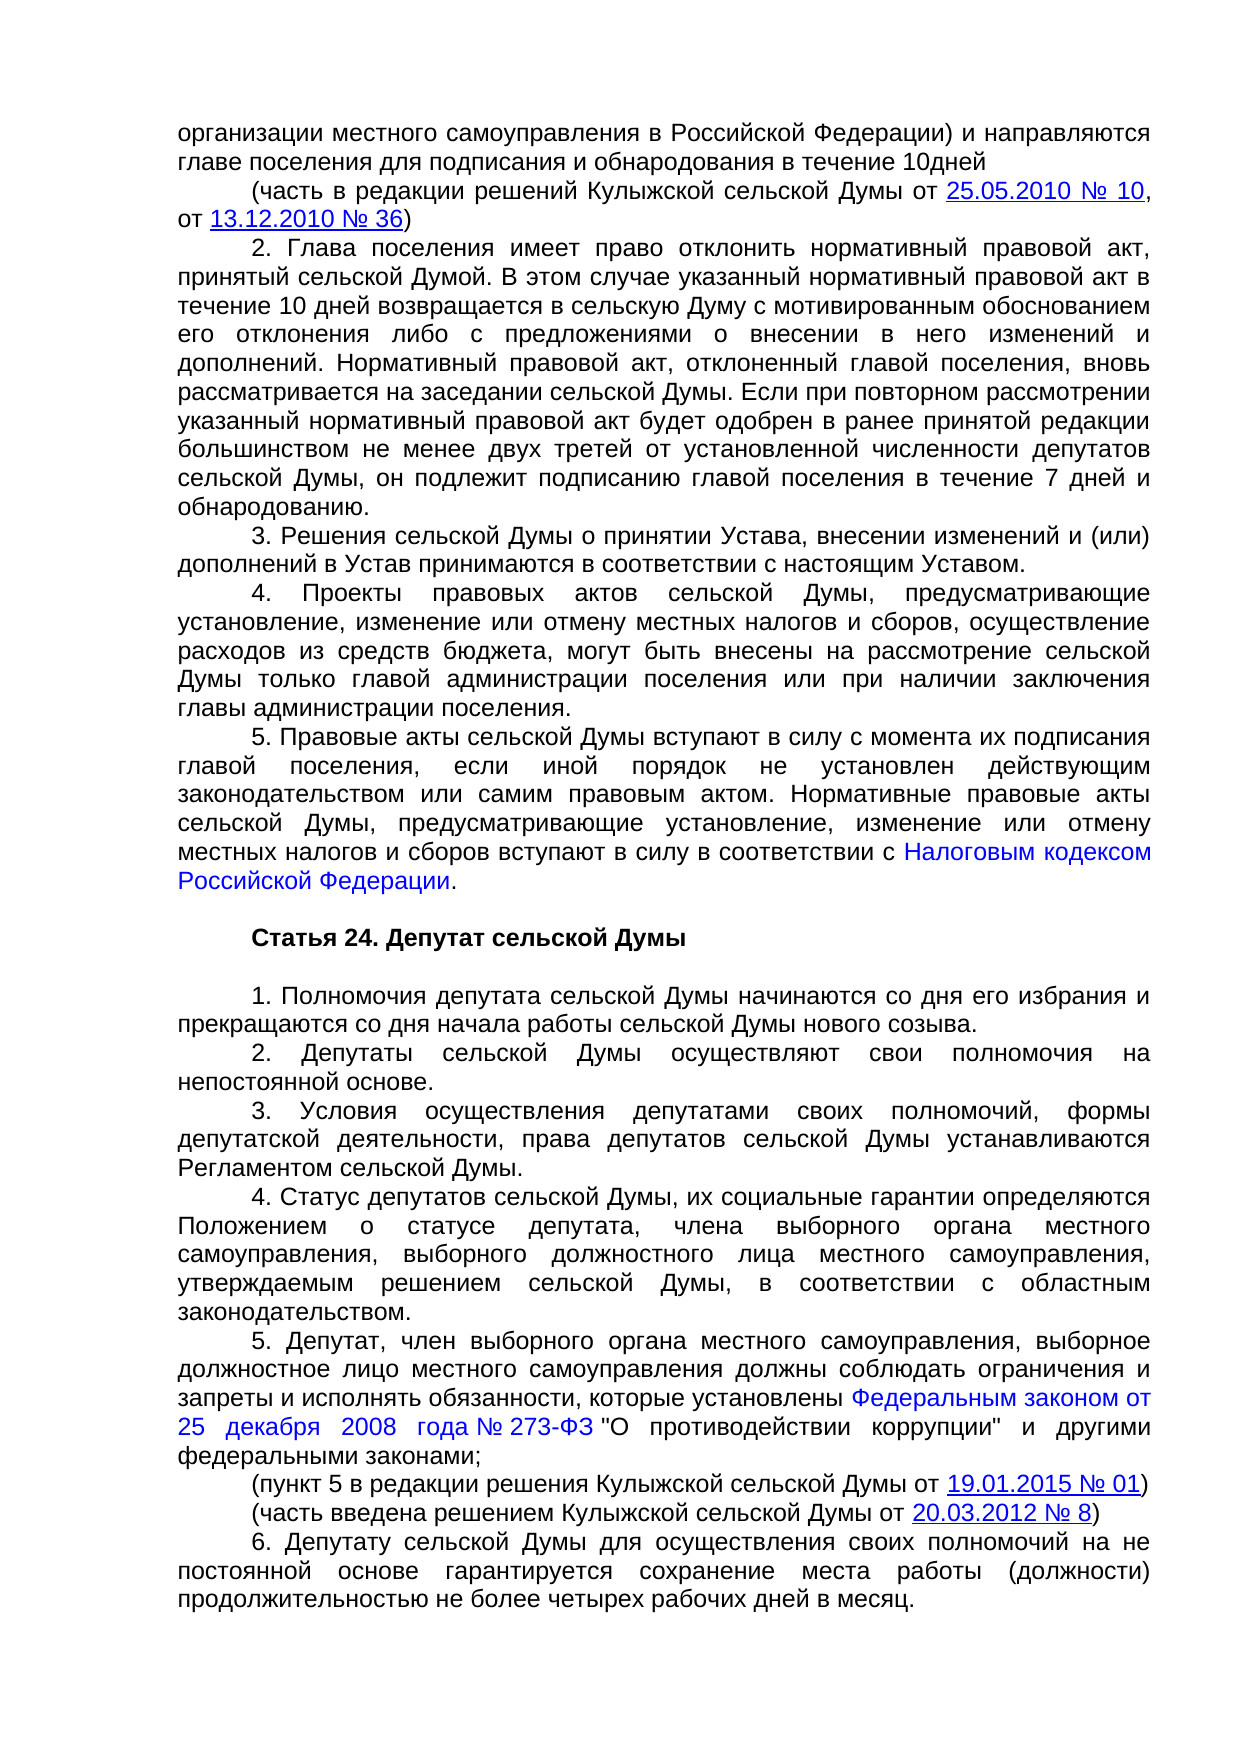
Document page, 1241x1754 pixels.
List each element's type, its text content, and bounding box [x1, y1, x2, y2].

text 4. Статус депутатов сельской Думы, их социальные гарантии определяются Положением о статусе депутата, члена выборного органа местного самоуправления, выборного должностного лица местного самоуправления, утверждаемым решением сельской Думы, в соответствии с областным законодательством. [177, 1182, 1152, 1326]
text (часть введена решением Кулыжской сельской Думы от 20.03.2012 № 8) [177, 1498, 1152, 1527]
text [177, 118, 1152, 176]
text Статья 24. Депутат сельской Думы [177, 923, 1152, 952]
text 2. Глава поселения имеет право отклонить нормативный правовой акт, принятый сельской Думой. В этом случае указанный нормативный правовой акт в течение 10 дней возвращается в сельскую Думу с мотивированным обоснованием его отклонения либо с предложениями о внесении в него изменений и дополнений. Нормативный правовой акт, отклоненный главой поселения, вновь рассматривается на заседании сельской Думы. Если при повторном рассмотрении указанный нормативный правовой акт будет одобрен в ранее принятой редакции большинством не менее двух третей от установленной численности депутатов сельской Думы, он подлежит подписанию главой поселения в течение 7 дней и обнародованию. [177, 233, 1152, 521]
text 6. Депутату сельской Думы для осуществления своих полномочий на не постоянной основе гарантируется сохранение места работы (должности) продолжительностью не более четырех рабочих дней в месяц. [177, 1527, 1152, 1613]
text (пункт 5 в редакции решения Кулыжской сельской Думы от 19.01.2015 № 01) [177, 1469, 1152, 1498]
text 3. Решения сельской Думы о принятии Устава, внесении изменений и (или) дополнений в Устав принимаются в соответствии с настоящим Уставом. [177, 521, 1152, 578]
text 1. Полномочия депутата сельской Думы начинаются со дня его избрания и прекращаются со дня начала работы сельской Думы нового созыва. [177, 981, 1152, 1038]
text 5. Депутат, член выборного органа местного самоуправления, выборное должностное лицо местного самоуправления должны соблюдать ограничения и запреты и исполнять обязанности, которые установлены Федеральным законом от 25 декабря 2008 года № 273-ФЗ "О противодействии коррупции" и другими федеральными законами; [177, 1326, 1152, 1469]
text 3. Условия осуществления депутатами своих полномочий, формы депутатской деятельности, права депутатов сельской Думы устанавливаются Регламентом сельской Думы. [177, 1096, 1152, 1182]
text 5. Правовые акты сельской Думы вступают в силу с момента их подписания главой поселения, если иной порядок не установлен действующим законодательством или самим правовым актом. Нормативные правовые акты сельской Думы, предусматривающие установление, изменение или отмену местных налогов и сборов вступают в силу в соответствии с Налоговым кодексом Российской Федерации. [177, 722, 1152, 894]
text 2. Депутаты сельской Думы осуществляют свои полномочия на непостоянной основе. [177, 1038, 1152, 1096]
text 4. Проекты правовых актов сельской Думы, предусматривающие установление, изменение или отмену местных налогов и сборов, осуществление расходов из средств бюджета, могут быть внесены на рассмотрение сельской Думы только главой администрации поселения или при наличии заключения главы администрации поселения. [177, 578, 1152, 722]
text (часть в редакции решений Кулыжской сельской Думы от 25.05.2010 № 10, от 13.12.2010 № 36) [177, 176, 1152, 233]
